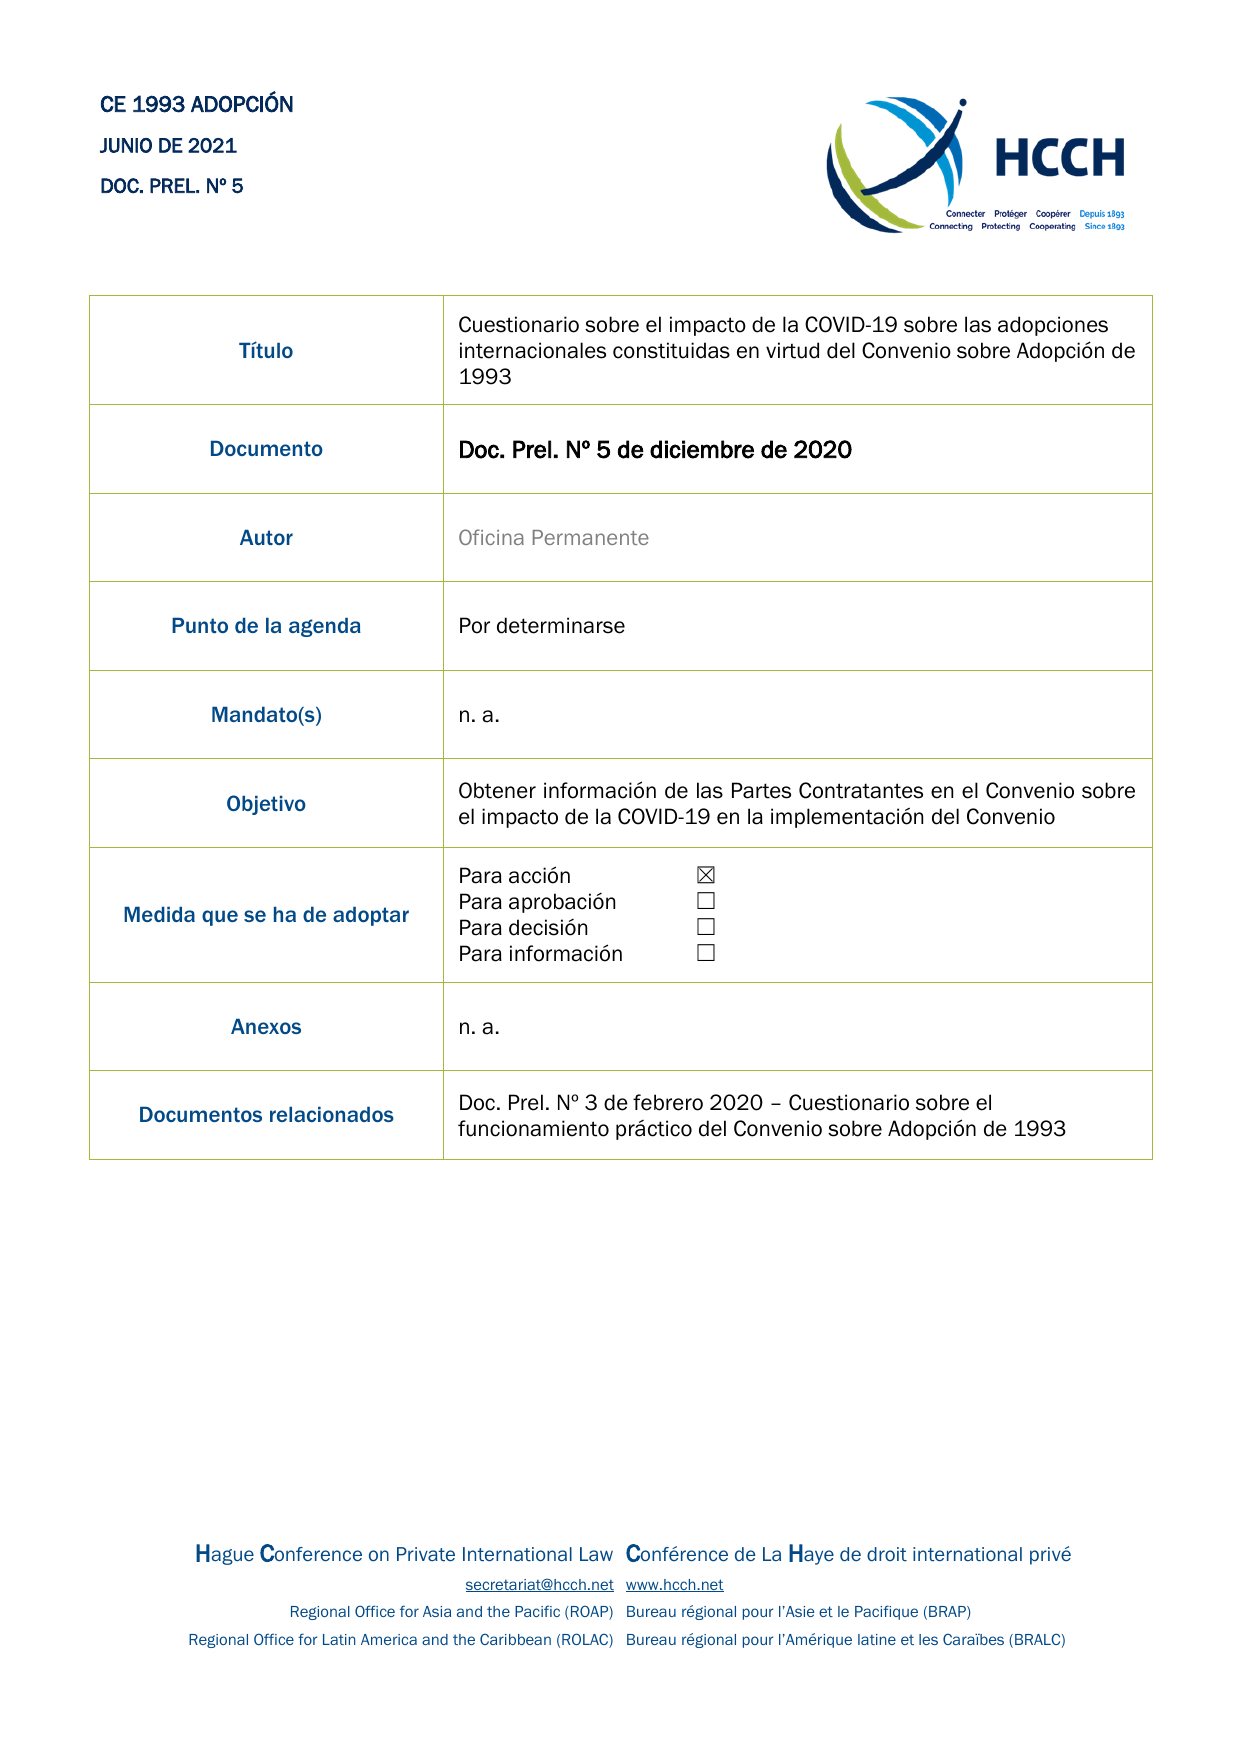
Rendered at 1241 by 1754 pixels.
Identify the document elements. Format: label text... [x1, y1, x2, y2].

table_header [444, 296, 1152, 404]
table_cell Medida que se ha de adoptar [90, 848, 443, 982]
table_header Título [90, 296, 443, 404]
table_cell Autor [90, 494, 443, 581]
picture [823, 90, 1140, 238]
table_cell Punto de la agenda [90, 582, 443, 670]
table_cell Objetivo [90, 759, 443, 847]
table_cell Doc. Prel. Nº 5 de diciembre de 2020 [444, 405, 1152, 493]
table_cell Anexos [90, 983, 443, 1070]
table_cell Documento [90, 405, 443, 493]
table_cell Oficina Permanente [444, 494, 1152, 581]
table_cell Doc. Prel. Nº 3 de febrero 2020 – Cuestionario sobre el funcionamiento práctico del Convenio sobre Adopción de 1993 [444, 1071, 1152, 1159]
table_cell Mandato(s) [90, 671, 443, 758]
table_cell Documentos relacionados [90, 1071, 443, 1159]
table_cell n. a. [444, 983, 1152, 1070]
table_cell Por determinarse [444, 582, 1152, 670]
table_cell Para acción Para aprobación Para decisión Para información [444, 848, 1152, 982]
